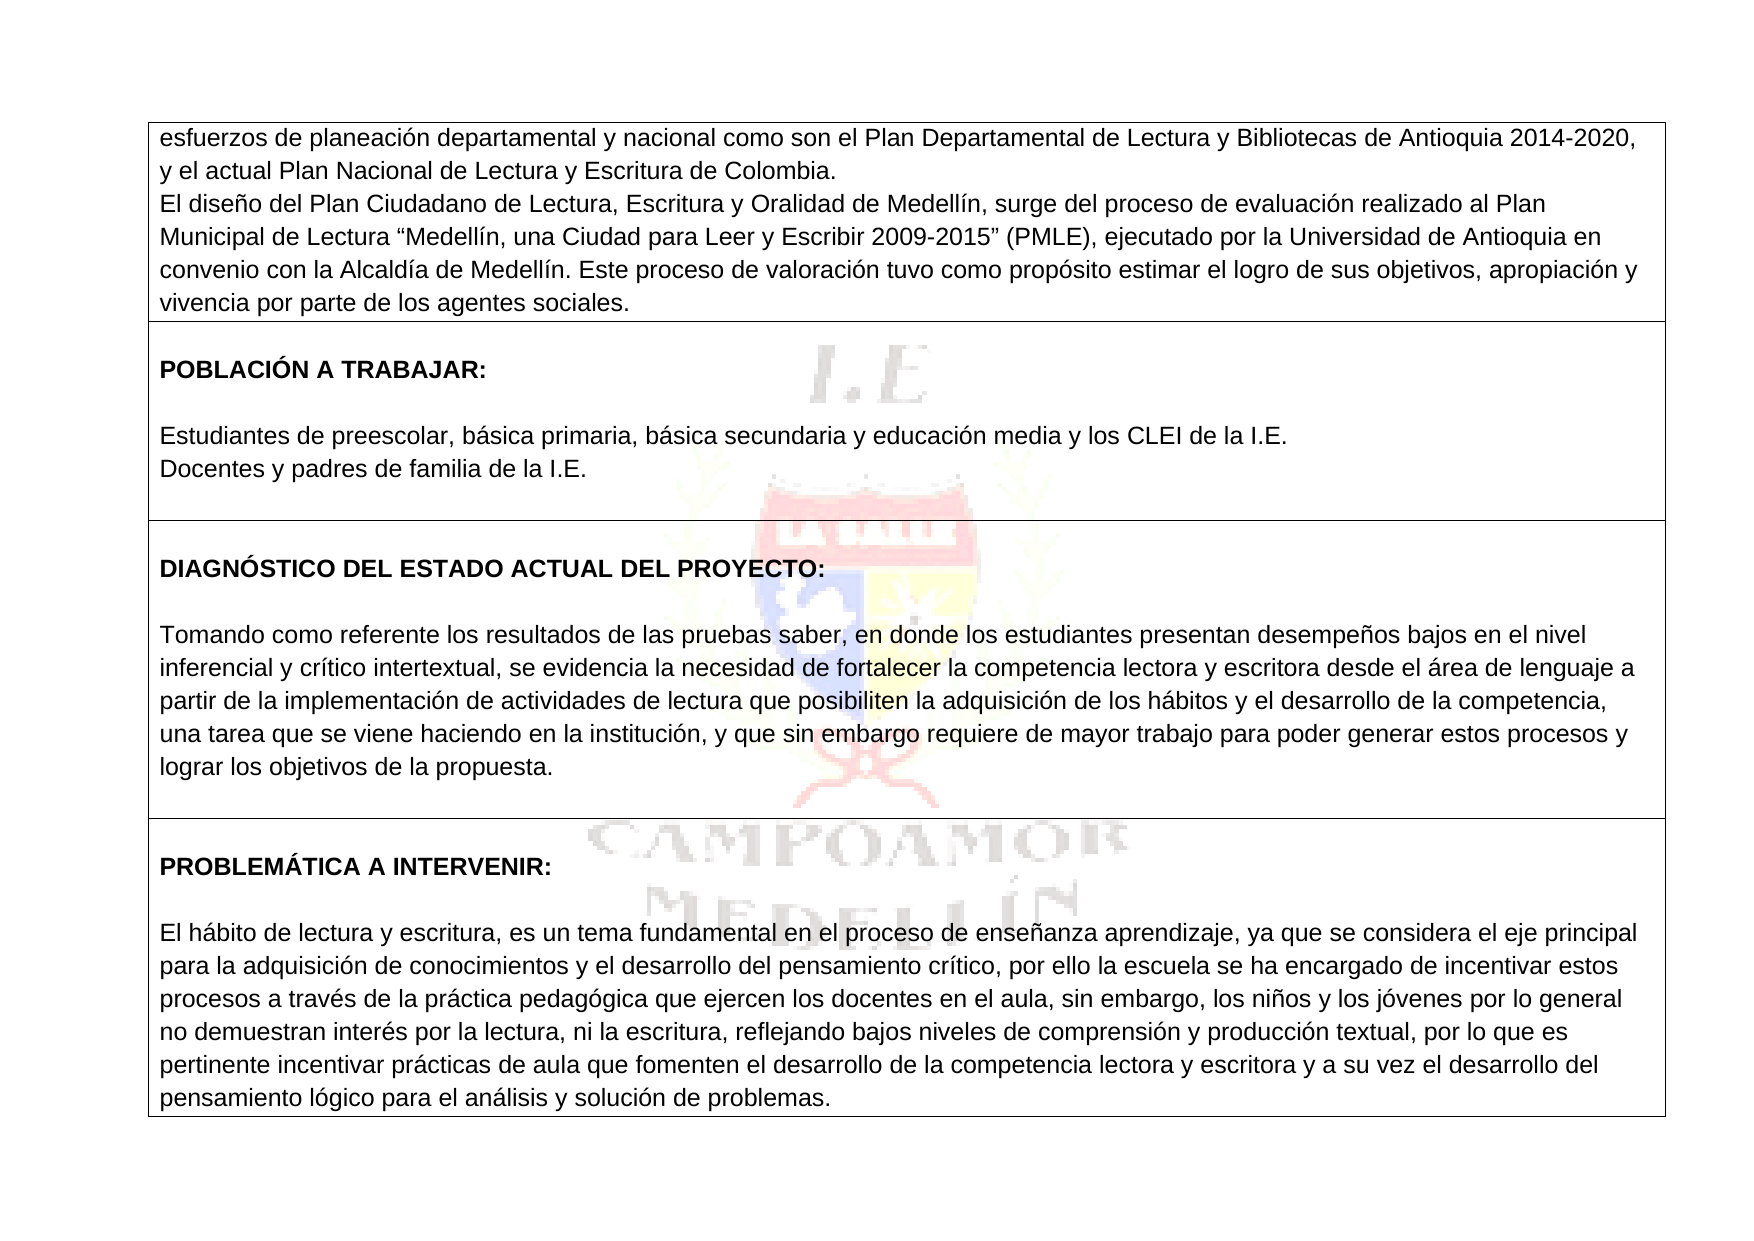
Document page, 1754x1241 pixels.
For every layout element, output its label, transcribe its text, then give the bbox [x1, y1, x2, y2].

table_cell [149, 819, 1665, 1116]
table_cell POBLACIÓN A TRABAJAR: Estudiantes de preescolar, básica primaria, básica secundaria y educación media y los CLEI de la I.E. Docentes y padres de familia de la I.E. [149, 322, 1665, 520]
table_cell DIAGNÓSTICO DEL ESTADO ACTUAL DEL PROYECTO: Tomando como referente los resultados de las pruebas saber, en donde los estudiantes presentan desempeños bajos en el nivel inferencial y crítico intertextual, se evidencia la necesidad de fortalecer la competencia lectora y escritora desde el área de lenguaje a partir de la implementación de actividades de lectura que posibiliten la adquisición de los hábitos y el desarrollo de la competencia, una tarea que se viene haciendo en la institución, y que sin embargo requiere de mayor trabajo para poder generar estos procesos y lograr los objetivos de la propuesta. [149, 521, 1665, 818]
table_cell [149, 123, 1665, 321]
